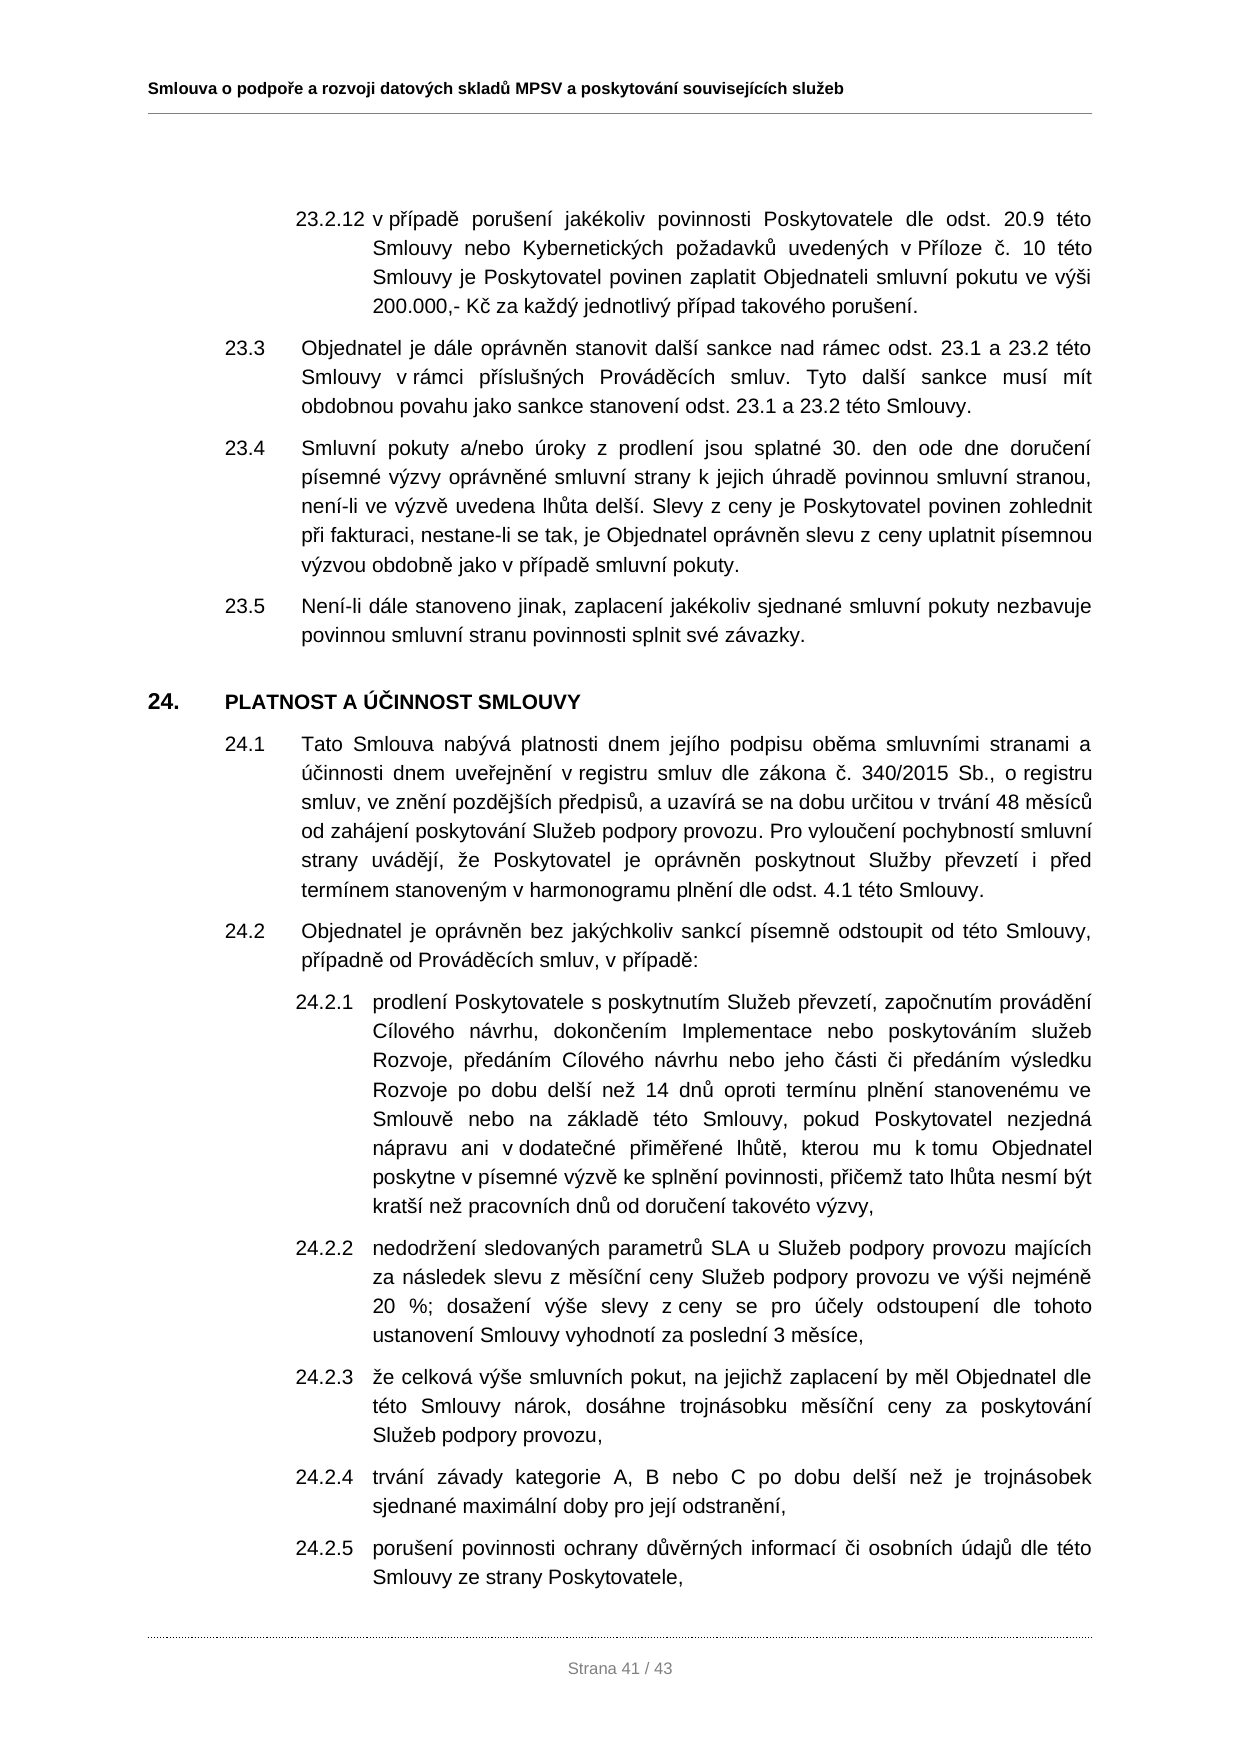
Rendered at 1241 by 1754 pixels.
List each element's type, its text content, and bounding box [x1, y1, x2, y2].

list nedodržení sledovaných parametrů SLA u Služeb podpory provozu majících za následek slevu z měsíční ceny Služeb podpory provozu ve výši nejméně 20 %; dosažení výše slevy z ceny se pro účely odstoupení dle tohoto ustanovení Smlouvy vyhodnotí za poslední 3 měsíce, [295, 1232, 1092, 1349]
list že celková výše smluvních pokut, na jejichž zaplacení by měl Objednatel dle této Smlouvy nárok, dosáhne trojnásobku měsíční ceny za poskytování Služeb podpory provozu, [295, 1361, 1092, 1449]
list prodlení Poskytovatele s poskytnutím Služeb převzetí, započnutím provádění Cílového návrhu, dokončením Implementace nebo poskytováním služeb Rozvoje, předáním Cílového návrhu nebo jeho části či předáním výsledku Rozvoje po dobu delší než 14 dnů oproti termínu plnění stanovenému ve Smlouvě nebo na základě této Smlouvy, pokud Poskytovatel nezjedná nápravu ani v dodatečné přiměřené lhůtě, kterou mu k tomu Objednatel poskytne v písemné výzvě ke splnění povinnosti, přičemž tato lhůta nesmí být kratší než pracovních dnů od doručení takovéto výzvy, [295, 986, 1092, 1219]
list Tato Smlouva nabývá platnosti dnem jejího podpisu oběma smluvními stranami a účinnosti dnem uveřejnění v registru smluv dle zákona č. 340/2015 Sb., o registru smluv, ve znění pozdějších předpisů, a uzavírá se na dobu určitou v trvání 48 měsíců od zahájení poskytování Služeb podpory provozu. Pro vyloučení pochybností smluvní strany uvádějí, že Poskytovatel je oprávněn poskytnout Služby převzetí i před termínem stanoveným v harmonogramu plnění dle odst. 4.1 této Smlouvy. [224, 728, 1092, 903]
list PLATNOST A ÚČINNOST SMLOUVY [148, 686, 1092, 715]
list Objednatel je dále oprávněn stanovit další sankce nad rámec odst. 23.1 a 23.2 této Smlouvy v rámci příslušných Prováděcích smluv. Tyto další sankce musí mít obdobnou povahu jako sankce stanovení odst. 23.1 a 23.2 této Smlouvy. [224, 332, 1092, 419]
list Smluvní pokuty a/nebo úroky z prodlení jsou splatné 30. den ode dne doručení písemné výzvy oprávněné smluvní strany k jejich úhradě povinnou smluvní stranou, není-li ve výzvě uvedena lhůta delší. Slevy z ceny je Poskytovatel povinen zohlednit při fakturaci, nestane-li se tak, je Objednatel oprávněn slevu z ceny uplatnit písemnou výzvou obdobně jako v případě smluvní pokuty. [224, 432, 1092, 578]
list Není-li dále stanoveno jinak, zaplacení jakékoliv sjednané smluvní pokuty nezbavuje povinnou smluvní stranu povinnosti splnit své závazky. [224, 590, 1092, 649]
list trvání závady kategorie A, B nebo C po dobu delší než je trojnásobek sjednané maximální doby pro její odstranění, [295, 1461, 1092, 1519]
list porušení povinnosti ochrany důvěrných informací či osobních údajů dle této Smlouvy ze strany Poskytovatele, [295, 1532, 1092, 1590]
list v případě porušení jakékoliv povinnosti Poskytovatele dle odst. 20.9 této Smlouvy nebo Kybernetických požadavků uvedených v Příloze č. 10 této Smlouvy je Poskytovatel povinen zaplatit Objednateli smluvní pokutu ve výši 200.000,- Kč za každý jednotlivý případ takového porušení. [295, 203, 1092, 319]
list Objednatel je oprávněn bez jakýchkoliv sankcí písemně odstoupit od této Smlouvy, případně od Prováděcích smluv, v případě: [224, 915, 1092, 974]
